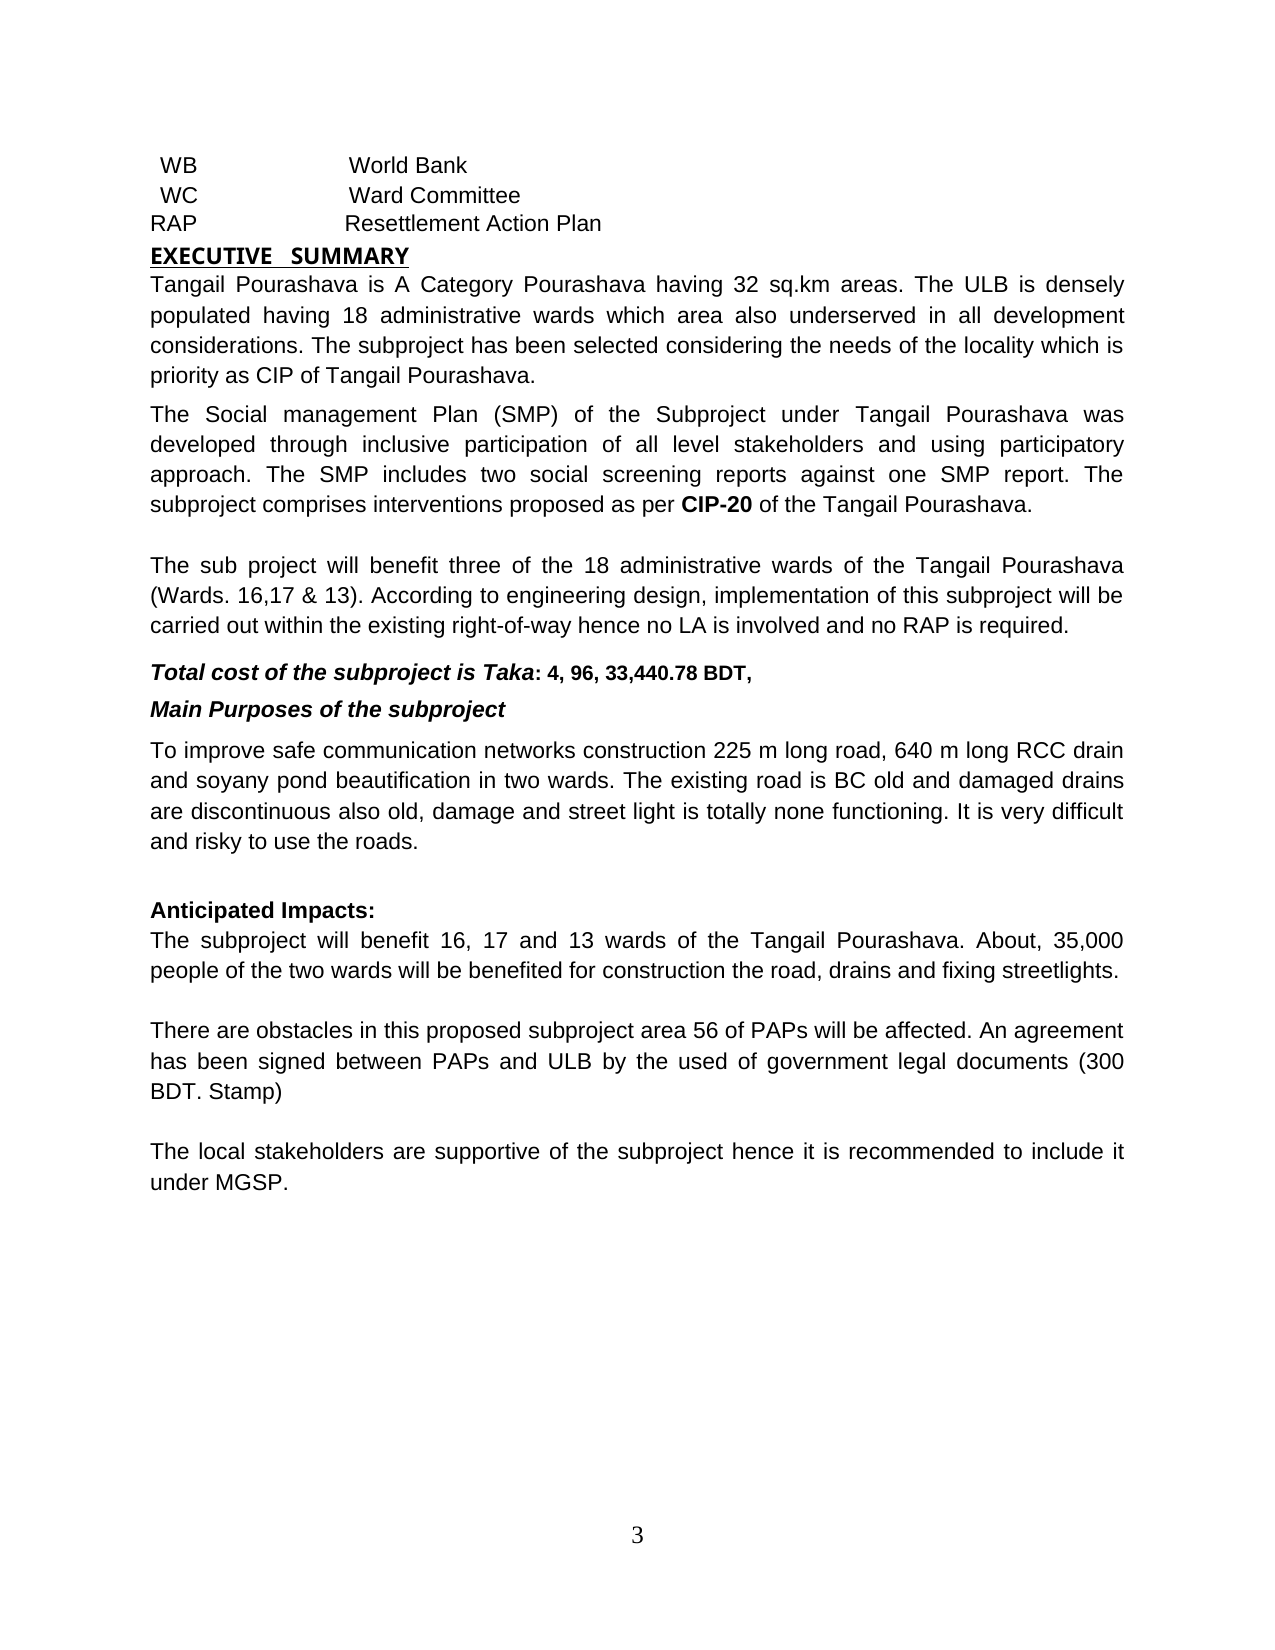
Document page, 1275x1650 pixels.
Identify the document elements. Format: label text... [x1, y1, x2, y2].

text Total cost of the subproject is Taka: 4, 96, 33,440.78 BDT, [150, 659, 1125, 685]
text The local stakeholders are supportive of the subproject hence it is recommended to include it under MGSP. [150, 1138, 1125, 1195]
text The subproject will benefit 16, 17 and 13 wards of the Tangail Pourashava. About, 35,000 people of the two wards will be benefited for construction the road, drains and fixing streetlights. [150, 927, 1125, 983]
text Main Purposes of the subproject [150, 696, 1125, 722]
text Anticipated Impacts: [150, 897, 1125, 923]
text The sub project will benefit three of the 18 administrative wards of the Tangail Pourashava (Wards. 16,17 & 13). According to engineering design, implementation of this subproject will be carried out within the existing right-of-way hence no LA is involved and no RAP is required. [150, 552, 1125, 638]
table_cell WB [149, 150, 337, 180]
text To improve safe communication networks construction 225 m long road, 640 m long RCC drain and soyany pond beautification in two wards. The existing road is BC old and damaged drains are discontinuous also old, damage and street light is totally none functioning. It is very difficult and risky to use the roads. [150, 737, 1125, 854]
text The Social management Plan (SMP) of the Subproject under Tangail Pourashava was developed through inclusive participation of all level stakeholders and using participatory approach. The SMP includes two social screening reports against one SMP report. The subproject comprises interventions proposed as per CIP-20 of the Tangail Pourashava. [150, 401, 1125, 517]
table_cell World Bank [338, 150, 1125, 180]
text EXECUTIVE SUMMARY [150, 240, 1125, 271]
text There are obstacles in this proposed subproject area 56 of PAPs will be affected. An agreement has been signed between PAPs and ULB by the used of government legal documents (300 BDT. Stamp) [150, 1017, 1125, 1104]
text RAP Resettlement Action Plan [150, 210, 1125, 236]
table_cell Ward Committee [338, 180, 1125, 210]
text Tangail Pourashava is A Category Pourashava having 32 sq.km areas. The ULB is densely populated having 18 administrative wards which area also underserved in all development considerations. The subproject has been selected considering the needs of the locality which is priority as CIP of Tangail Pourashava. [150, 271, 1125, 388]
table_cell WC [149, 180, 337, 210]
